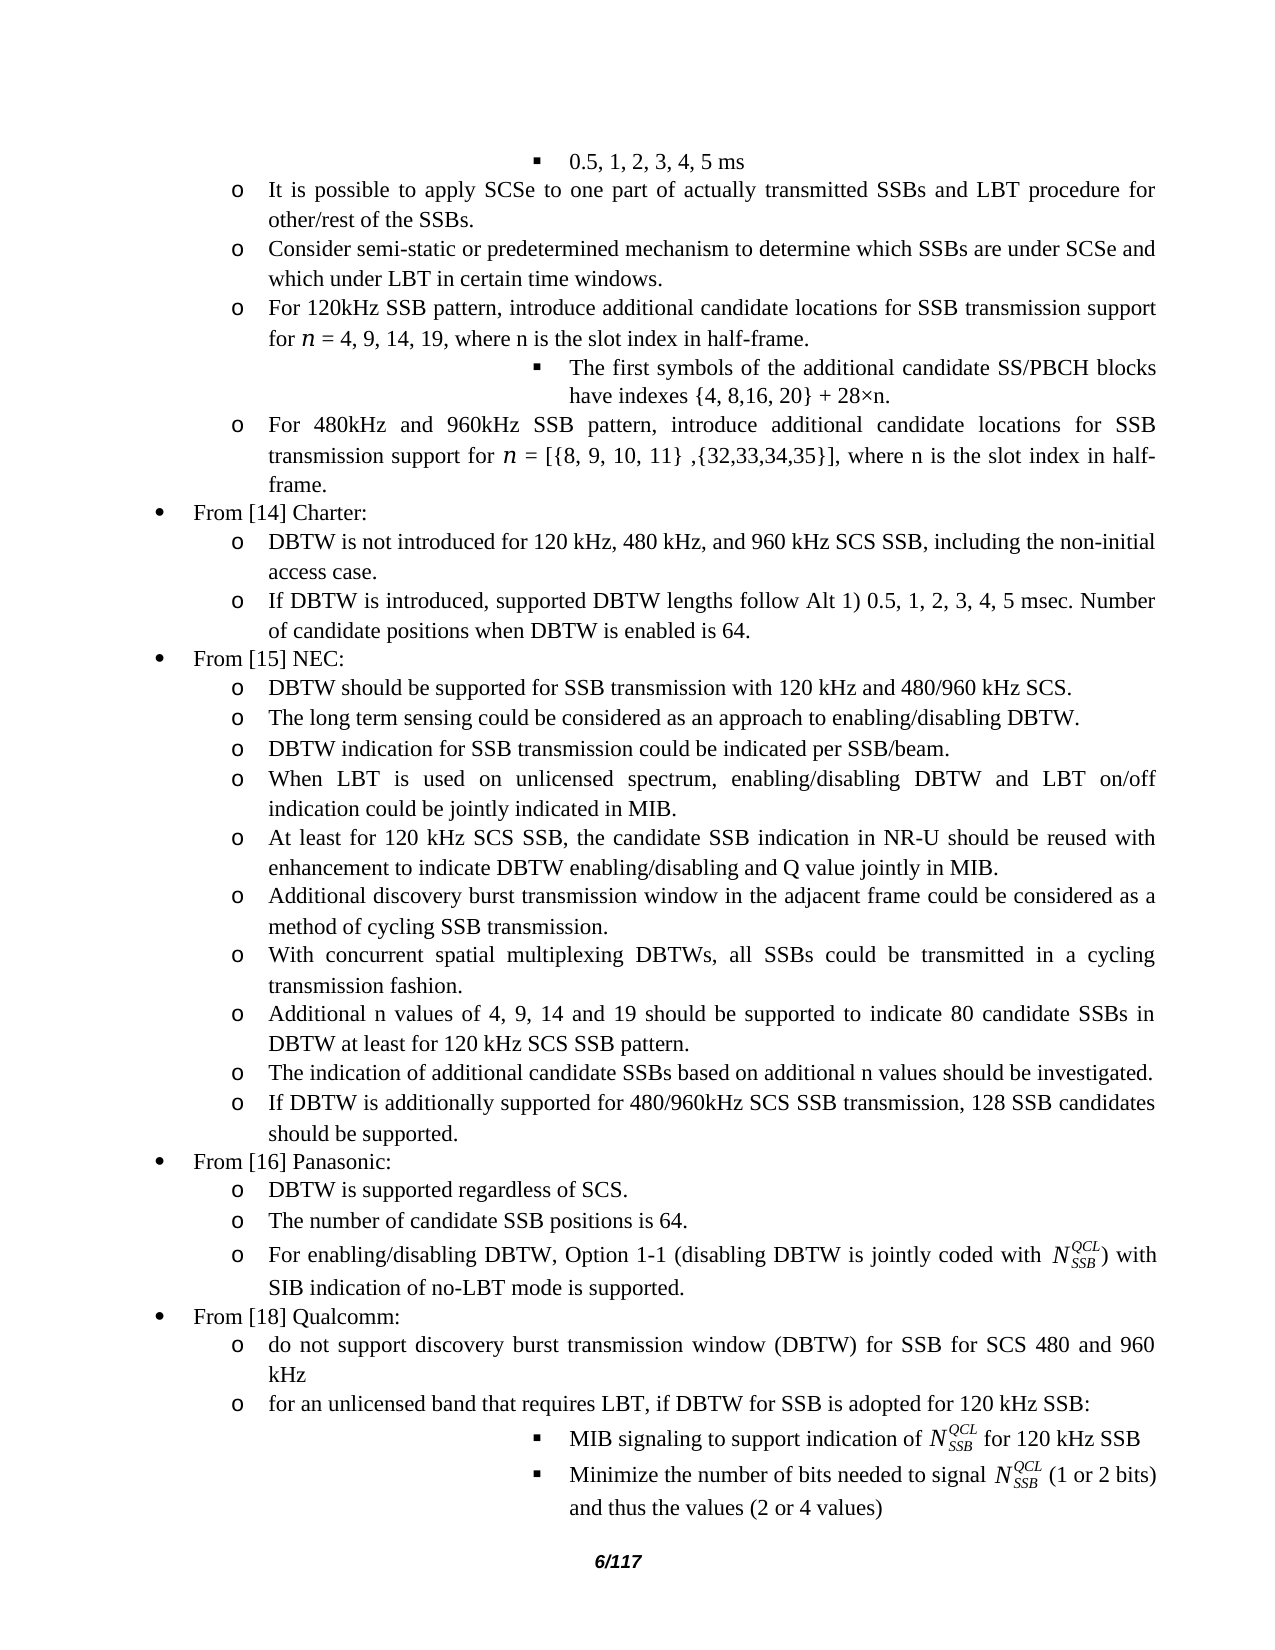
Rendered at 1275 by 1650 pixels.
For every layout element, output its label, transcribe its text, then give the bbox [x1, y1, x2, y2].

list DBTW is not introduced for 120 kHz, 480 kHz, and 960 kHz SCS SSB, including the non-initial access case. [231, 528, 1157, 584]
list If DBTW is introduced, supported DBTW lengths follow Alt 1) 0.5, 1, 2, 3, 4, 5 msec. Number of candidate positions when DBTW is enabled is 64. [231, 587, 1157, 643]
list From [15] NEC: [156, 645, 1157, 672]
list When LBT is used on unlicensed spectrum, enabling/disabling DBTW and LBT on/off indication could be jointly indicated in MIB. [231, 765, 1157, 822]
list From [18] Qualcomm: [156, 1303, 1157, 1329]
list For enabling/disabling DBTW, Option 1-1 (disabling DBTW is jointly coded with ) with SIB indication of no-LBT mode is supported. [231, 1237, 1157, 1301]
list The long term sensing could be considered as an approach to enabling/disabling DBTW. [231, 704, 1157, 732]
list For 120kHz SSB pattern, introduce additional candidate locations for SSB transmission support for 𝑛 = 4, 9, 14, 19, where n is the slot index in half-frame. [231, 294, 1157, 352]
list for an unlicensed band that requires LBT, if DBTW for SSB is adopted for 120 kHz SSB: [231, 1390, 1157, 1418]
list It is possible to apply SCSe to one part of actually transmitted SSBs and LBT procedure for other/rest of the SSBs. [231, 176, 1157, 233]
list The first symbols of the additional candidate SS/PBCH blocks have indexes {4, 8,16, 20} + 28×n. [532, 354, 1157, 409]
list The number of candidate SSB positions is 64. [231, 1207, 1157, 1235]
list With concurrent spatial multiplexing DBTWs, all SSBs could be transmitted in a cycling transmission fashion. [231, 941, 1157, 998]
list From [16] Panasonic: [156, 1148, 1157, 1174]
list Additional n values of 4, 9, 14 and 19 should be supported to indicate 80 candidate SSBs in DBTW at least for 120 kHz SCS SSB pattern. [231, 1000, 1157, 1057]
list Minimize the number of bits needed to signal (1 or 2 bits) and thus the values (2 or 4 values) [532, 1457, 1157, 1521]
list Additional discovery burst transmission window in the adjacent frame could be considered as a method of cycling SSB transmission. [231, 883, 1157, 939]
list DBTW is supported regardless of SCS. [231, 1176, 1157, 1205]
list DBTW should be supported for SSB transmission with 120 kHz and 480/960 kHz SCS. [231, 674, 1157, 702]
list MIB signaling to support indication of for 120 kHz SSB [532, 1420, 1157, 1455]
list At least for 120 kHz SCS SSB, the candidate SSB indication in NR-U should be reused with enhancement to indicate DBTW enabling/disabling and Q value jointly in MIB. [231, 824, 1157, 881]
list DBTW indication for SSB transmission could be indicated per SSB/beam. [231, 735, 1157, 763]
list 0.5, 1, 2, 3, 4, 5 ms [532, 148, 1157, 174]
list do not support discovery burst transmission window (DBTW) for SSB for SCS 480 and 960 kHz [231, 1331, 1157, 1388]
list Consider semi-static or predetermined mechanism to determine which SSBs are under SCSe and which under LBT in certain time windows. [231, 235, 1157, 292]
list If DBTW is additionally supported for 480/960kHz SCS SSB transmission, 128 SSB candidates should be supported. [231, 1089, 1157, 1146]
list From [14] Charter: [156, 499, 1157, 526]
list For 480kHz and 960kHz SSB pattern, introduce additional candidate locations for SSB transmission support for 𝑛 = [{8, 9, 10, 11} ,{32,33,34,35}], where n is the slot index in half-frame. [231, 411, 1157, 497]
list The indication of additional candidate SSBs based on additional n values should be investigated. [231, 1059, 1157, 1087]
